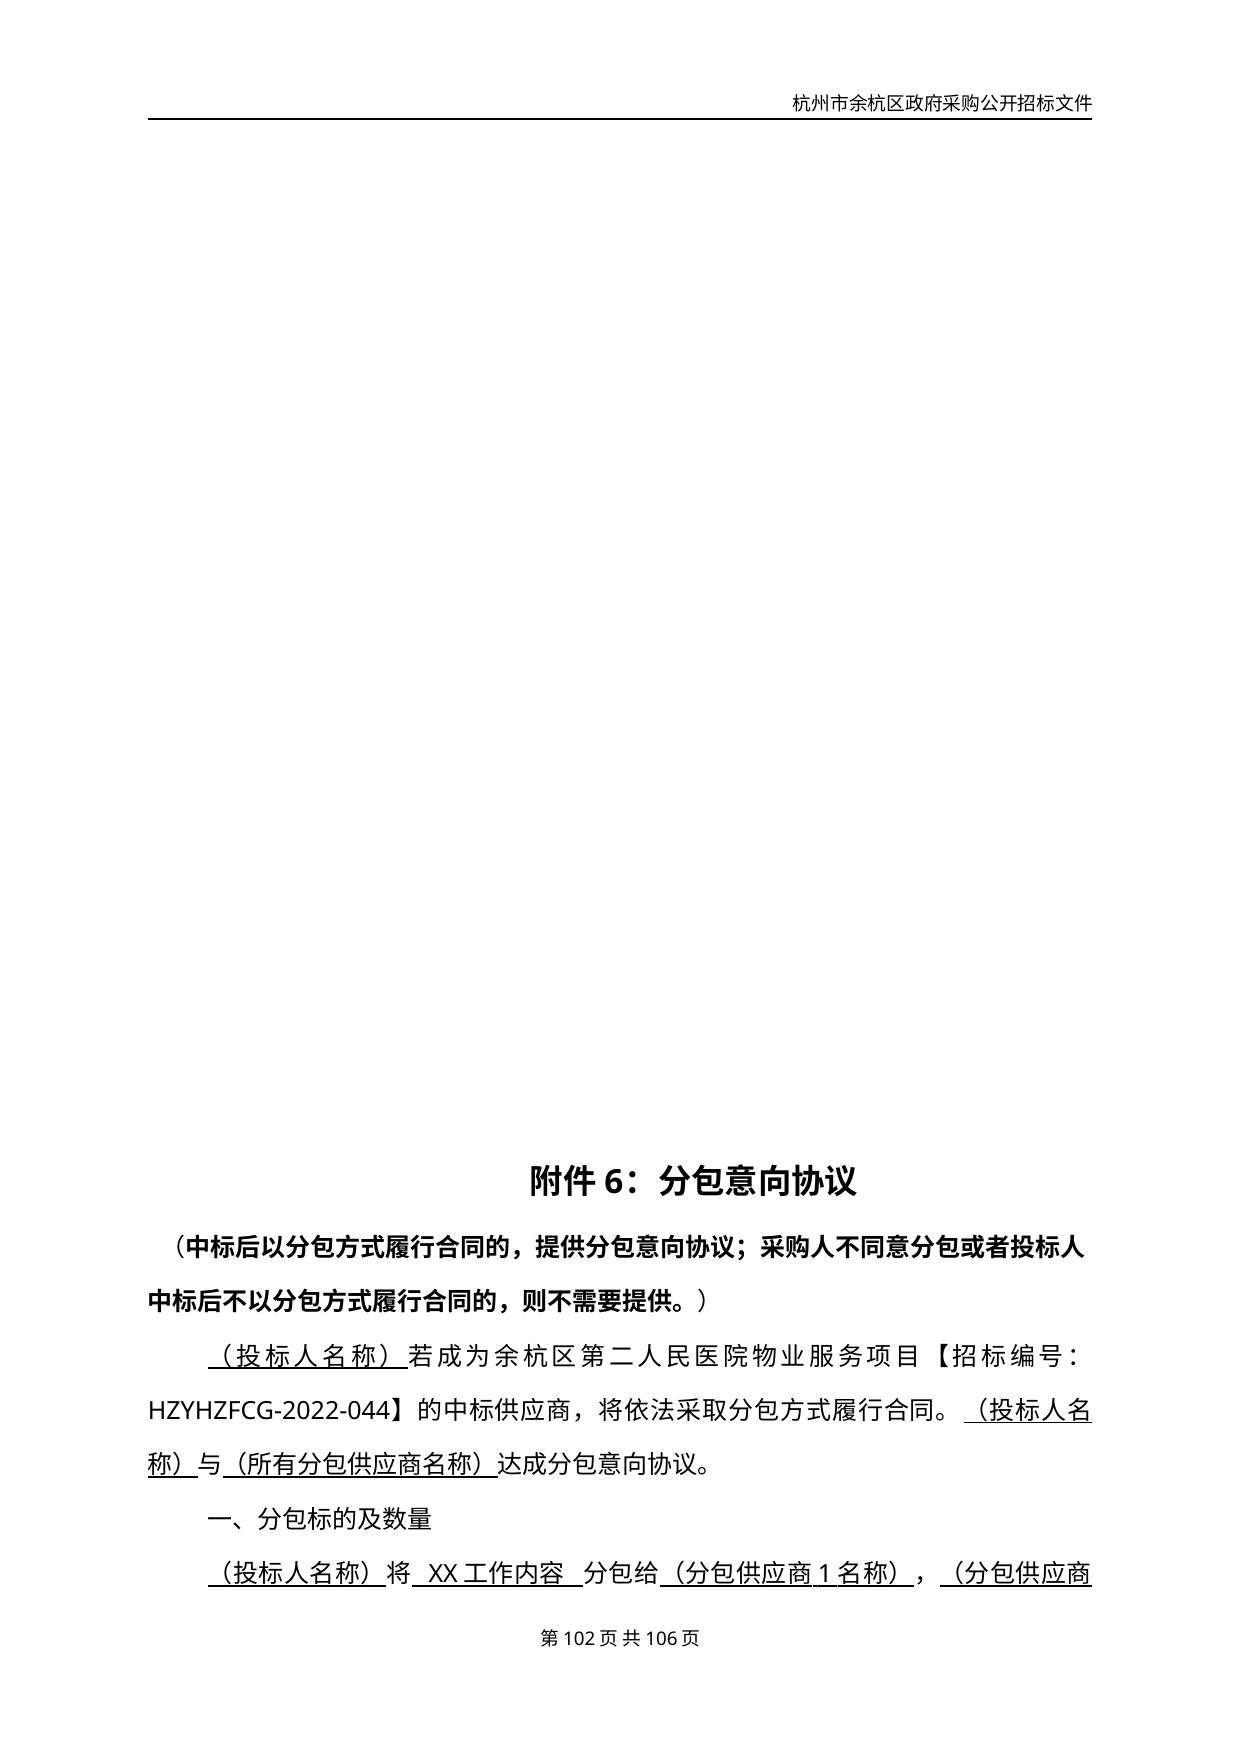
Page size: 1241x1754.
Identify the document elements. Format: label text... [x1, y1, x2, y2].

text 附件6：分包意向协议 [148, 1155, 1092, 1203]
text （中标后以分包方式履行合同的，提供分包意向协议；采购人不同意分包或者投标人中标后不以分包方式履行合同的，则不需要提供。） [148, 1227, 1092, 1318]
text 一、分包标的及数量 [148, 1499, 1092, 1536]
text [148, 1554, 1092, 1590]
text （投标人名称）若成为余杭区第二人民医院物业服务项目【招标编号：HZYHZFCG-2022-044】的中标供应商，将依法采取分包方式履行合同。（投标人名称）与（所有分包供应商名称）达成分包意向协议。 [148, 1336, 1092, 1481]
